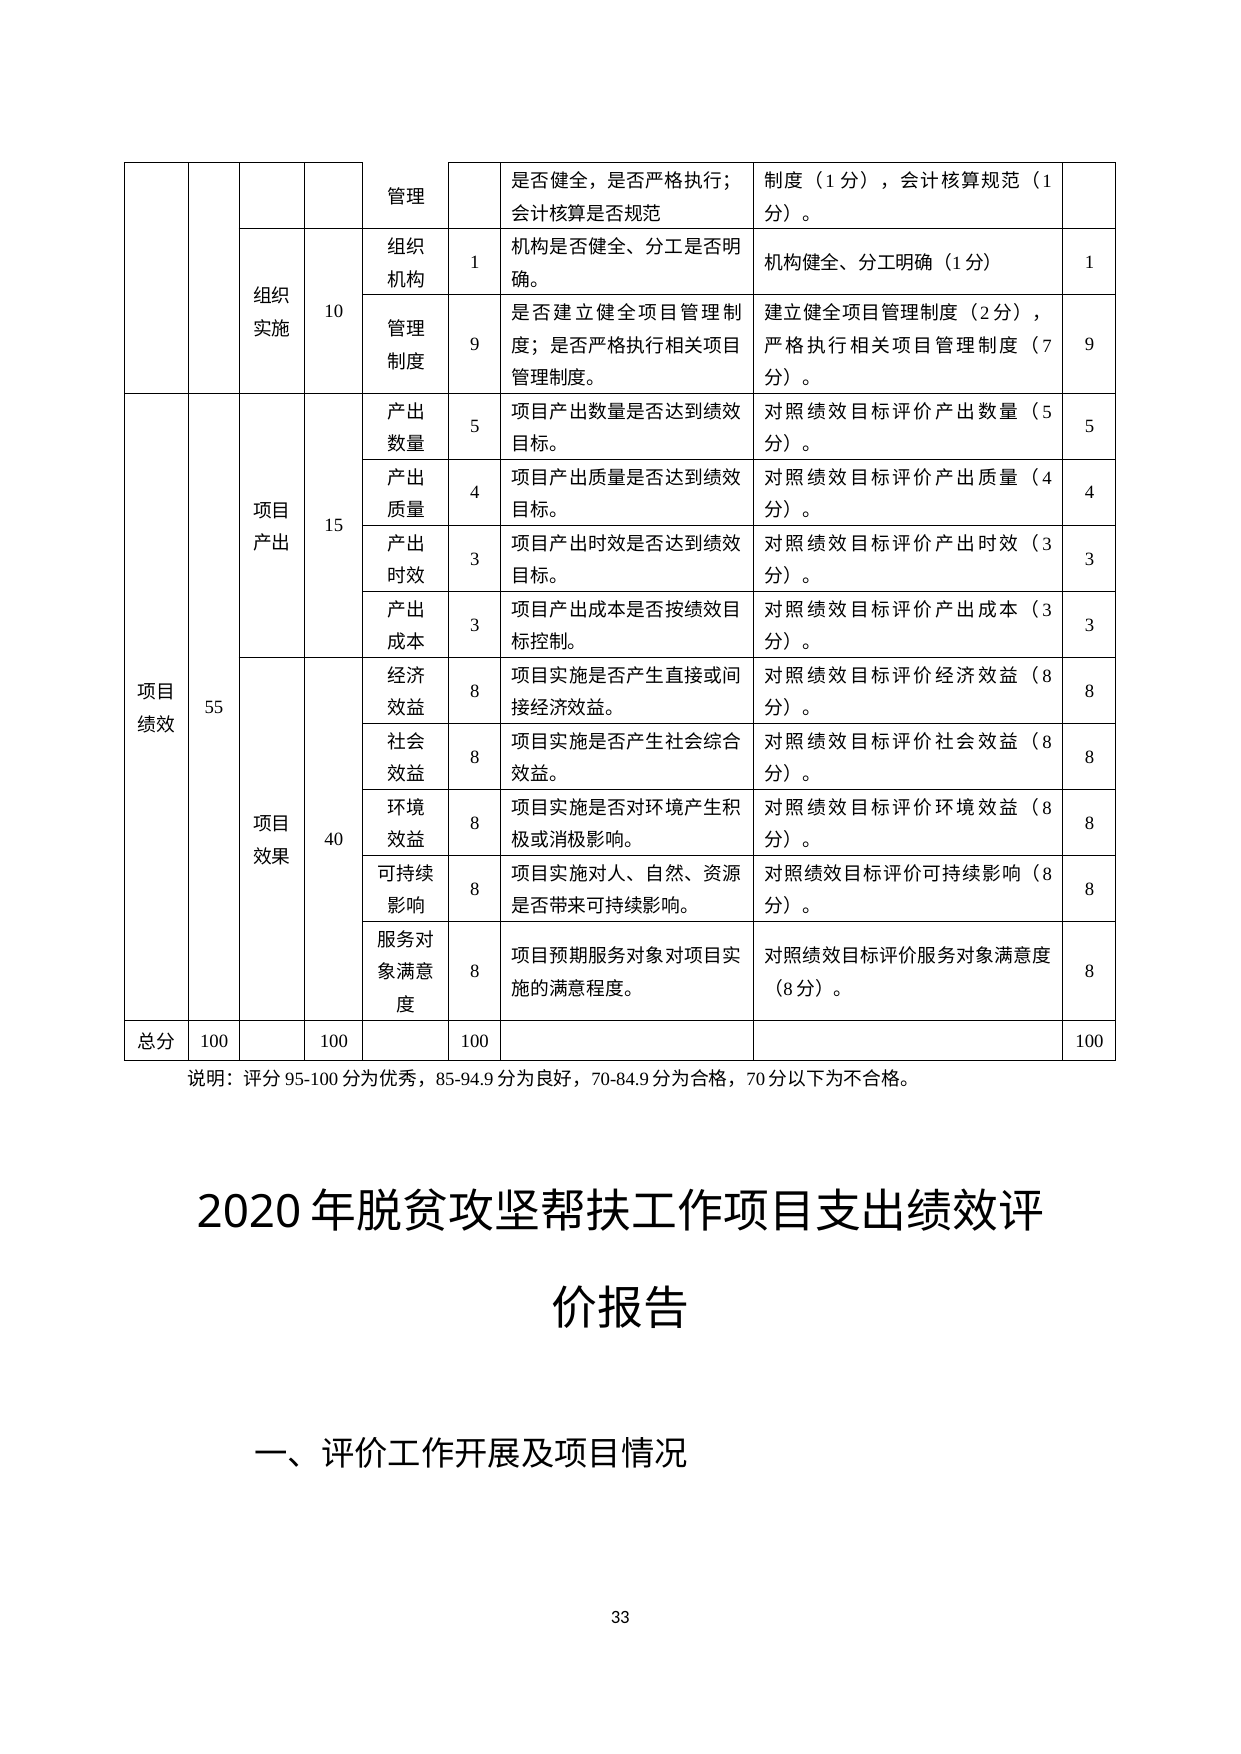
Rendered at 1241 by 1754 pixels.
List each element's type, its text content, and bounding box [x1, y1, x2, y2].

table_cell 项目实施是否对环境产生积极或消极影响。 [501, 790, 753, 855]
table_cell 项目实施对人、自然、资源是否带来可持续影响。 [501, 856, 753, 921]
table_cell 8 [449, 790, 500, 855]
table_cell 对照绩效目标评价产出时效（3分）。 [754, 526, 1062, 591]
table_cell 5 [449, 394, 500, 459]
table_cell 对照绩效目标评价产出数量（5分）。 [754, 394, 1062, 459]
table_cell 3 [449, 163, 500, 228]
table_cell 机构健全、分工明确（1分） [754, 229, 1062, 294]
table_cell 项目产出数量是否达到绩效目标。 [501, 394, 753, 459]
table_cell 4 [1063, 460, 1115, 525]
table_cell 3 [449, 592, 500, 657]
table_cell 产出 时效 [363, 526, 448, 591]
table_cell 55 [189, 394, 239, 1019]
table_cell [501, 1021, 753, 1060]
table_cell 财务 管理 [363, 162, 448, 228]
table_cell 总分 [125, 1021, 188, 1060]
table_cell 8 [1063, 922, 1115, 1019]
table_cell [363, 1021, 448, 1060]
table_cell 项目产出质量是否达到绩效目标。 [501, 460, 753, 525]
table_cell 3 [1063, 163, 1115, 228]
table_cell 10 [305, 229, 362, 393]
table_cell 8 [1063, 856, 1115, 921]
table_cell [501, 163, 753, 228]
table_cell 100 [449, 1021, 500, 1060]
table_cell 对照绩效目标评价产出质量（4分）。 [754, 460, 1062, 525]
table_cell 8 [1063, 790, 1115, 855]
table_cell 项目 绩效 [125, 394, 188, 1019]
table_cell 3 [1063, 592, 1115, 657]
table_cell 100 [189, 1021, 239, 1060]
table_cell 项目实施是否产生社会综合效益。 [501, 724, 753, 789]
table_cell 8 [449, 724, 500, 789]
table_cell 8 [1063, 724, 1115, 789]
table_cell 产出 数量 [363, 394, 448, 459]
table_cell 项目预期服务对象对项目实施的满意程度。 [501, 922, 753, 1019]
table_cell 服务对象满意度 [363, 922, 448, 1019]
table_cell 对照绩效目标评价服务对象满意度（8分）。 [754, 922, 1062, 1019]
table_cell 建立健全项目管理制度（2分），严格执行相关项目管理制度（7分）。 [754, 295, 1062, 393]
table_cell 1 [449, 229, 500, 294]
table_cell 环境 效益 [363, 790, 448, 855]
table_cell 对照绩效目标评价产出成本（3分）。 [754, 592, 1062, 657]
table_cell 4 [449, 460, 500, 525]
table_cell 项目效果 [240, 658, 304, 1019]
table_cell 项目产出成本是否按绩效目标控制。 [501, 592, 753, 657]
table_cell 5 [1063, 394, 1115, 459]
table_cell 40 [305, 658, 362, 1019]
table_cell 8 [449, 856, 500, 921]
table_cell 100 [1063, 1021, 1115, 1060]
table_cell 3 [1063, 526, 1115, 591]
table_cell 9 [1063, 295, 1115, 393]
table_cell 1 [1063, 229, 1115, 294]
table_cell 3 [449, 526, 500, 591]
table_cell 9 [449, 295, 500, 393]
table_cell 机构是否健全、分工是否明确。 [501, 229, 753, 294]
table_cell 项目产出时效是否达到绩效目标。 [501, 526, 753, 591]
table_cell [754, 1021, 1062, 1060]
text 说明：评分95-100分为优秀，85-94.9分为良好，70-84.9分为合格，70分以下为不合格。 [187, 1061, 986, 1094]
table_cell 组织实施 [240, 229, 304, 393]
table_cell 产出 质量 [363, 460, 448, 525]
table_cell 产出 成本 [363, 592, 448, 657]
table_cell 对照绩效目标评价社会效益（8分）。 [754, 724, 1062, 789]
table_cell 100 [305, 1021, 362, 1060]
table_cell 管理 制度 [363, 295, 448, 393]
table_cell 项目实施是否产生直接或间接经济效益。 [501, 658, 753, 723]
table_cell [754, 163, 1062, 228]
table_cell 是否建立健全项目管理制度；是否严格执行相关项目管理制度。 [501, 295, 753, 393]
table_cell 可持续影响 [363, 856, 448, 921]
table_cell 对照绩效目标评价环境效益（8分）。 [754, 790, 1062, 855]
table_cell 对照绩效目标评价经济效益（8分）。 [754, 658, 1062, 723]
table_cell 经济 效益 [363, 658, 448, 723]
table_cell 8 [449, 922, 500, 1019]
table_cell [240, 1021, 304, 1060]
text 2020年脱贫攻坚帮扶工作项目支出绩效评价报告 [187, 1159, 1053, 1354]
table_cell 组织 机构 [363, 229, 448, 294]
table_cell 社会 效益 [363, 724, 448, 789]
table_cell 8 [449, 658, 500, 723]
text 一、评价工作开展及项目情况 [187, 1419, 1053, 1484]
table_cell 对照绩效目标评价可持续影响（8分）。 [754, 856, 1062, 921]
table_cell 8 [1063, 658, 1115, 723]
table_cell 15 [305, 394, 362, 657]
table_cell 项目产出 [240, 394, 304, 657]
